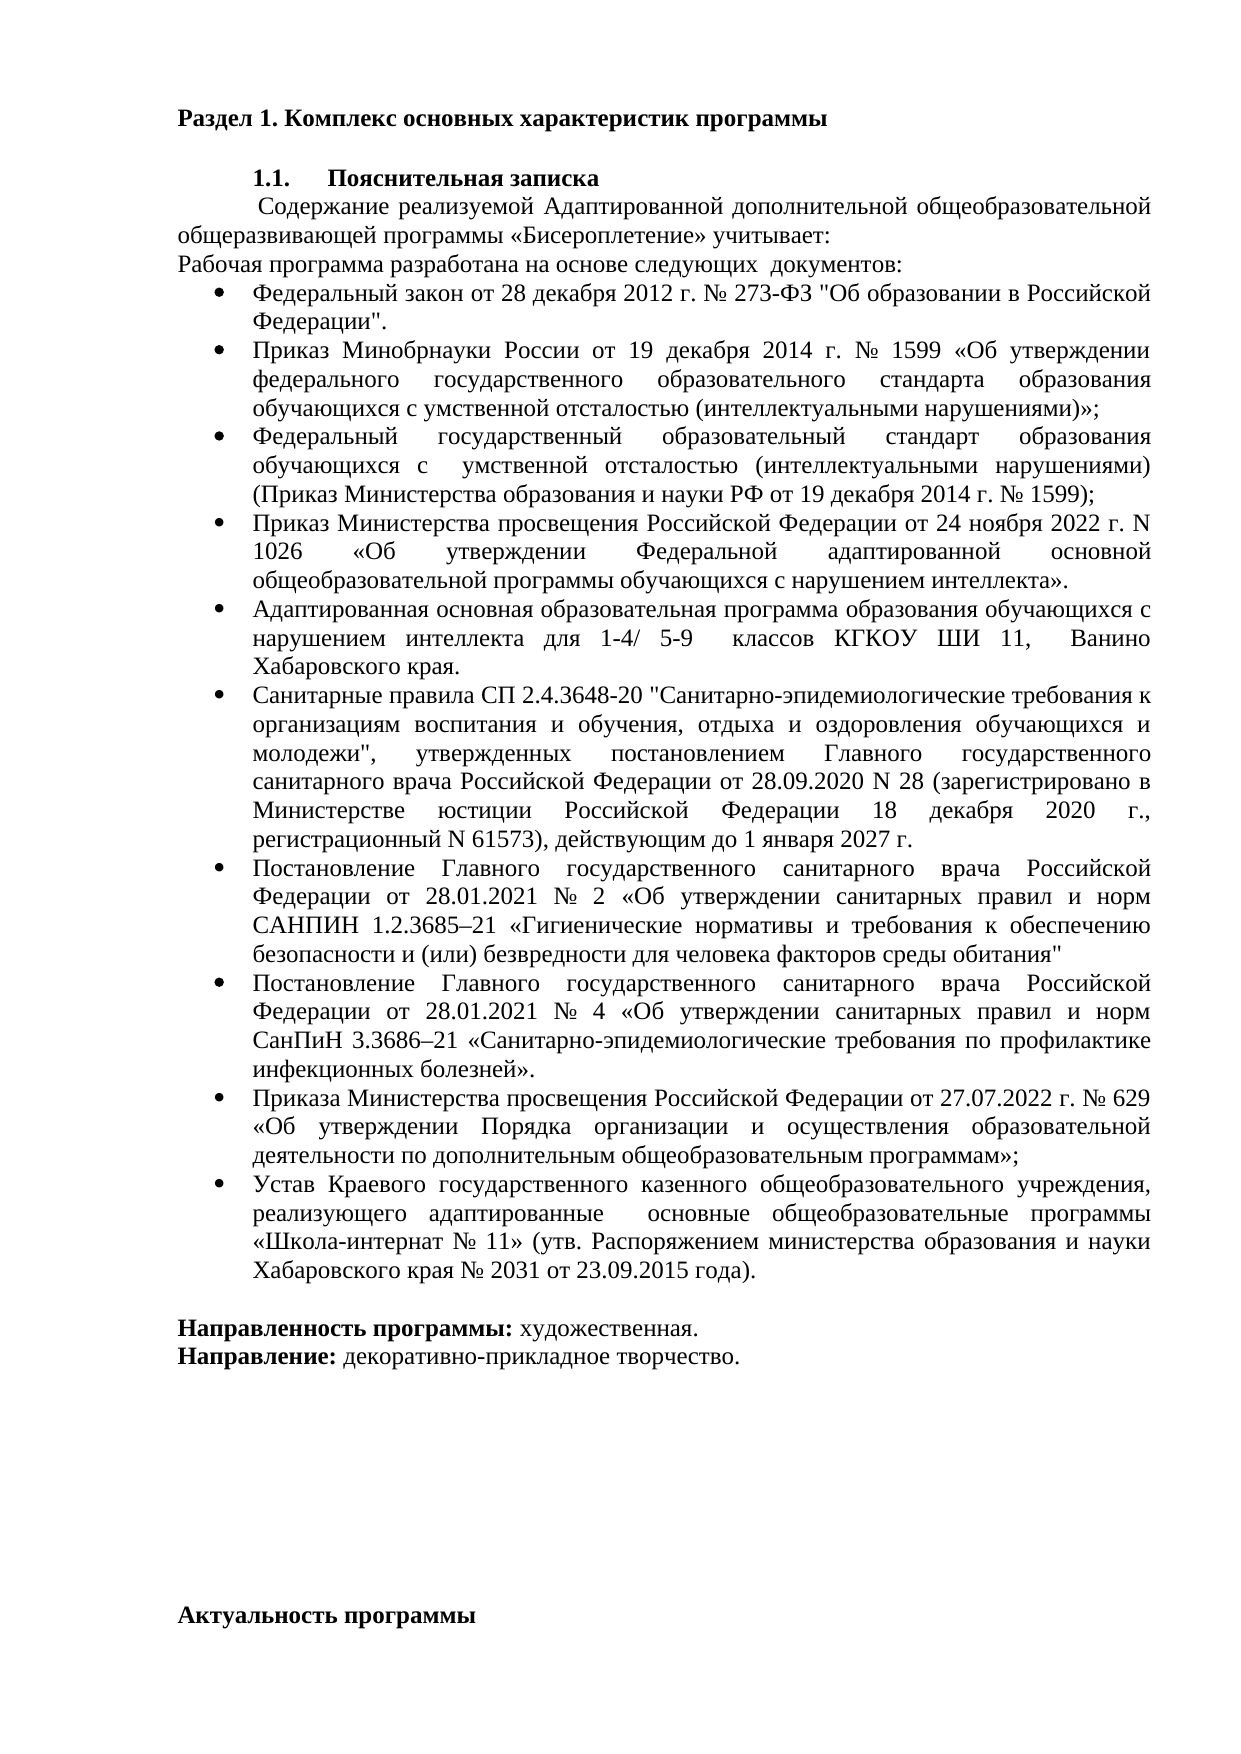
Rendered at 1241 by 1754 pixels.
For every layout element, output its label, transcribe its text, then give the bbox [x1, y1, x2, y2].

text Рабочая программа разработана на основе следующих документов: [177, 249, 1152, 278]
list Федеральный закон от 28 декабря 2012 г. № 273-ФЗ "Об образовании в Российской Федерации". [215, 278, 1152, 335]
list Приказ Министерства просвещения Российской Федерации от 24 ноября 2022 г. N 1026 «Об утверждении Федеральной адаптированной основной общеобразовательной программы обучающихся с нарушением интеллекта». [215, 508, 1152, 594]
list Пояснительная записка [252, 163, 1152, 191]
list Приказ Минобрнауки России от 19 декабря 2014 г. № 1599 «Об утверждении федерального государственного образовательного стандарта образования обучающихся с умственной отсталостью (интеллектуальными нарушениями)»; [215, 335, 1152, 421]
list Адаптированная основная образовательная программа образования обучающихся с нарушением интеллекта для 1-4/ 5-9 классов КГКОУ ШИ 11, Ванино Хабаровского края. [215, 594, 1152, 680]
list Постановление Главного государственного санитарного врача Российской Федерации от 28.01.2021 № 2 «Об утверждении санитарных правил и норм САНПИН 1.2.3685–21 «Гигиенические нормативы и требования к обеспечению безопасности и (или) безвредности для человека факторов среды обитания" [215, 853, 1152, 968]
text Актуальность программы [177, 1600, 1152, 1629]
list Федеральный государственный образовательный стандарт образования обучающихся с умственной отсталостью (интеллектуальными нарушениями) (Приказ Министерства образования и науки РФ от 19 декабря 2014 г. № 1599); [215, 421, 1152, 508]
list Санитарные правила СП 2.4.3648-20 "Санитарно-эпидемиологические требования к организациям воспитания и обучения, отдыха и оздоровления обучающихся и молодежи", утвержденных постановлением Главного государственного санитарного врача Российской Федерации от 28.09.2020 N 28 (зарегистрировано в Министерстве юстиции Российской Федерации 18 декабря 2020 г., регистрационный N 61573), действующим до 1 января 2027 г. [215, 680, 1152, 853]
text Раздел 1. Комплекс основных характеристик программы [177, 103, 1152, 132]
text Содержание реализуемой Адаптированной дополнительной общеобразовательной общеразвивающей программы «Бисероплетение» учитывает: [177, 191, 1152, 249]
list Устав Краевого государственного казенного общеобразовательного учреждения, реализующего адаптированные основные общеобразовательные программы «Школа-интернат № 11» (утв. Распоряжением министерства образования и науки Хабаровского края № 2031 от 23.09.2015 года). [215, 1169, 1152, 1284]
list Постановление Главного государственного санитарного врача Российской Федерации от 28.01.2021 № 4 «Об утверждении санитарных правил и норм СанПиН 3.3686–21 «Санитарно-эпидемиологические требования по профилактике инфекционных болезней». [215, 968, 1152, 1083]
list Направление: декоративно-прикладное творчество. [177, 1341, 1152, 1370]
list Приказа Министерства просвещения Российской Федерации от 27.07.2022 г. № 629 «Об утверждении Порядка организации и осуществления образовательной деятельности по дополнительным общеобразовательным программам»; [215, 1083, 1152, 1169]
text Направленность программы: художественная. [177, 1313, 1152, 1341]
